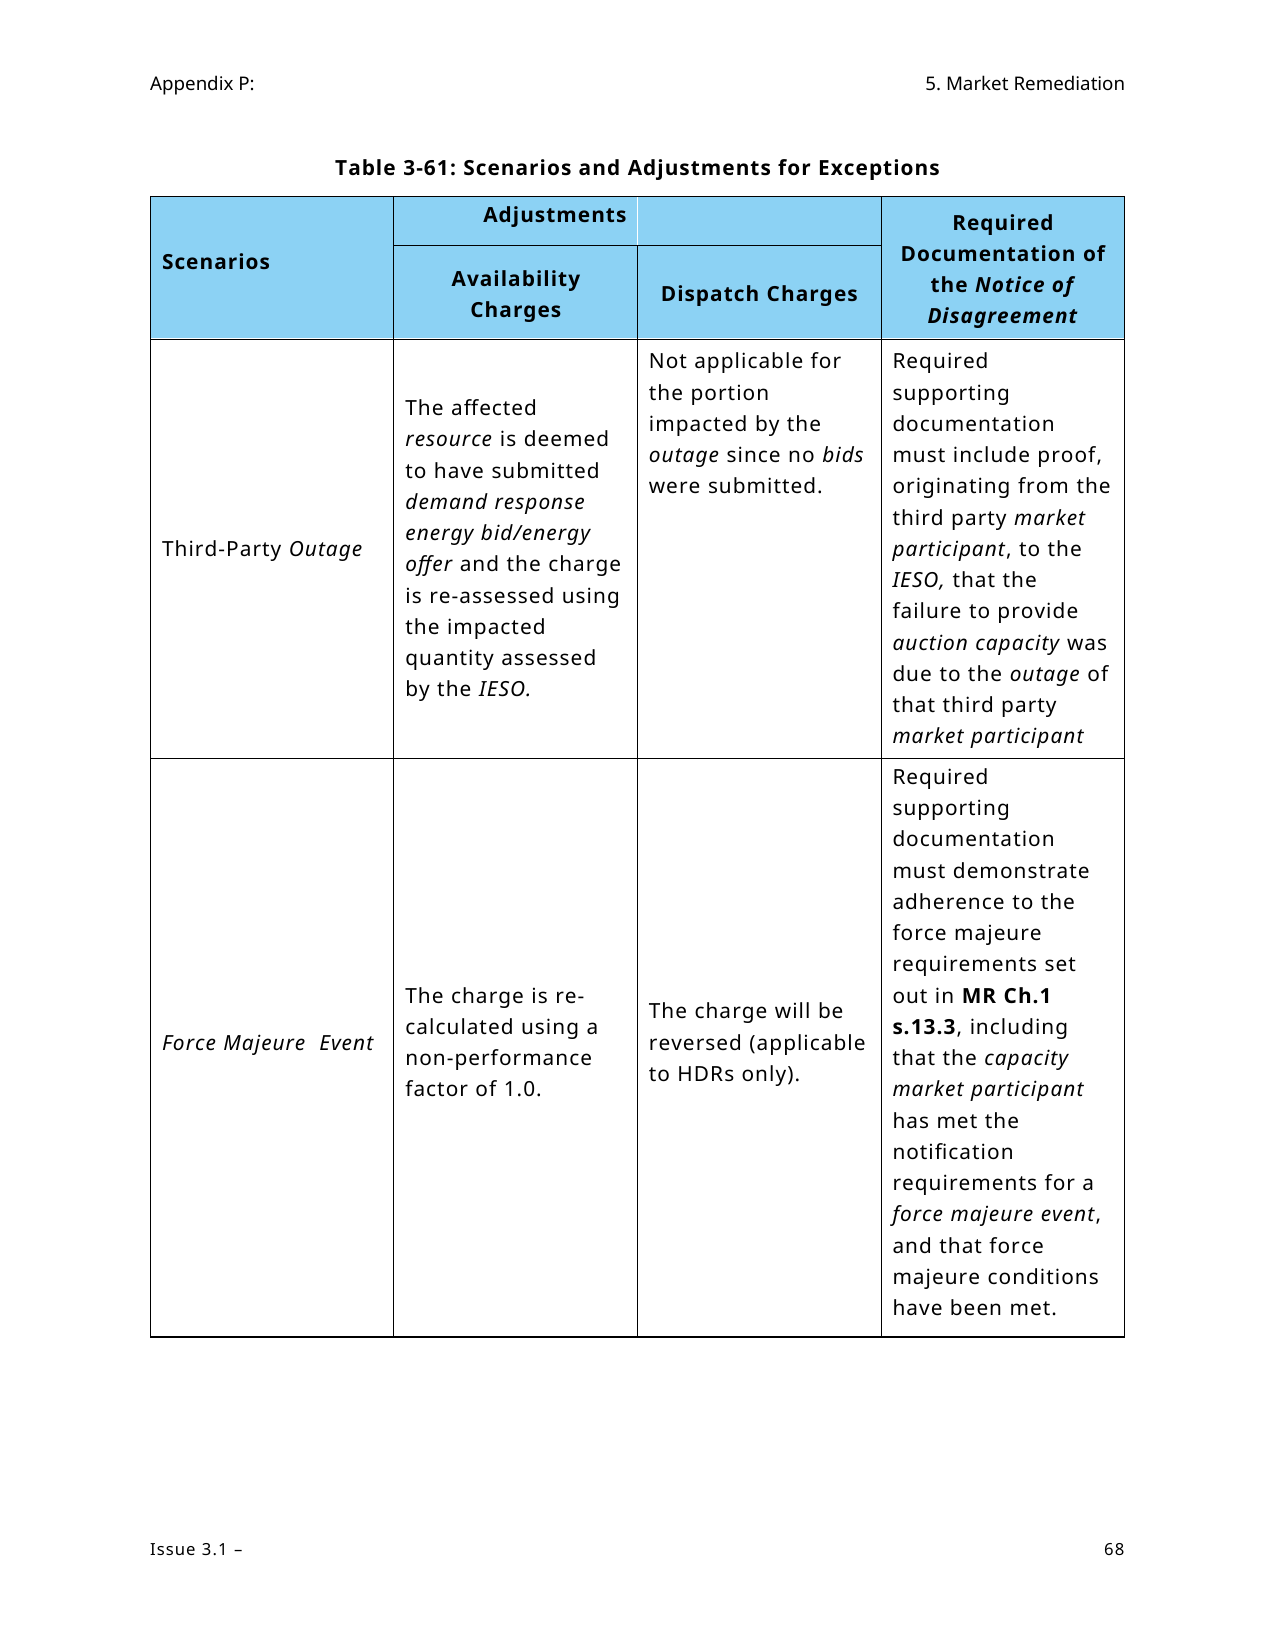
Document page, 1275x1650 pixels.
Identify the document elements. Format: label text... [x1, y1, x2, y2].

table_header Adjustments [394, 197, 637, 245]
table_cell The charge will be reversed (applicable to HDRs only). [638, 759, 881, 1336]
table_cell Dispatch Charges [638, 246, 881, 338]
table_cell Not applicable for the portion impacted by the outage since no bids were submitted. [638, 340, 881, 758]
table_cell Force Majeure Event [151, 759, 393, 1336]
table_cell Third-Party Outage [151, 340, 393, 758]
table_cell Availability Charges [394, 246, 637, 338]
table_cell Required supporting documentation must demonstrate adherence to the force majeure requirements set out in MR Ch.1 s.13.3, including that the capacity market participant has met the notification requirements for a force majeure event, and that force majeure conditions have been met. [882, 759, 1124, 1336]
table_cell The charge is re-calculated using a non-performance factor of 1.0. [394, 759, 637, 1336]
table_header Scenarios [151, 197, 393, 338]
table_header [638, 197, 881, 245]
table_cell Required supporting documentation must include proof, originating from the third party market participant, to the IESO, that the failure to provide auction capacity was due to the outage of that third party market participant [882, 340, 1124, 758]
table_cell The affected resource is deemed to have submitted demand response energy bid/energy offer and the charge is re-assessed using the impacted quantity assessed by the IESO. [394, 340, 637, 758]
table_header Required Documentation of the Notice of Disagreement [882, 197, 1124, 338]
